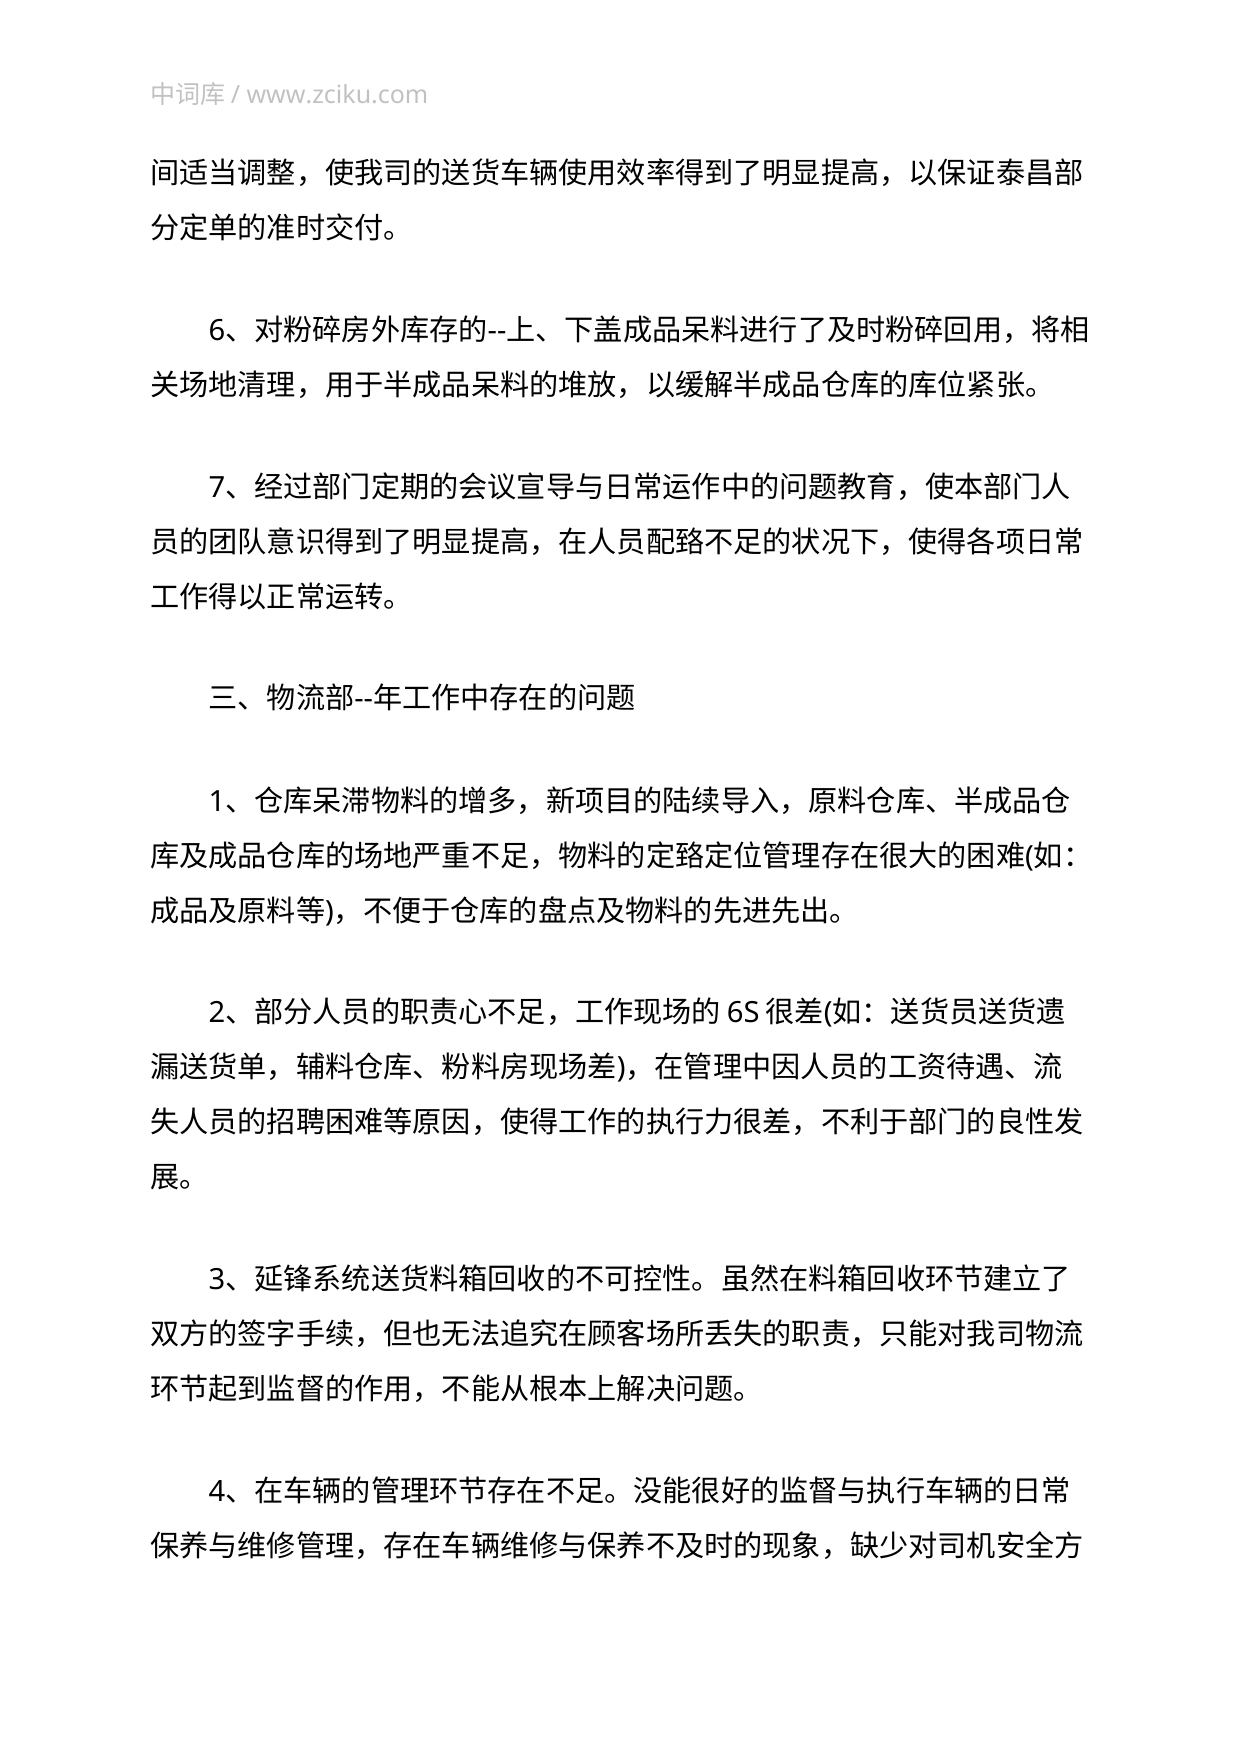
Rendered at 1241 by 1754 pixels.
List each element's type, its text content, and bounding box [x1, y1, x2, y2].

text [150, 150, 1090, 247]
text 2、部分人员的职责心不足，工作现场的6S很差(如：送货员送货遗漏送货单，辅料仓库、粉料房现场差)，在管理中因人员的工资待遇、流失人员的招聘困难等原因，使得工作的执行力很差，不利于部门的良性发展。 [150, 989, 1090, 1196]
text 3、延锋系统送货料箱回收的不可控性。虽然在料箱回收环节建立了双方的签字手续，但也无法追究在顾客场所丢失的职责，只能对我司物流环节起到监督的作用，不能从根本上解决问题。 [150, 1256, 1090, 1408]
text 三、物流部--年工作中存在的问题 [150, 675, 1090, 717]
text 7、经过部门定期的会议宣导与日常运作中的问题教育，使本部门人员的团队意识得到了明显提高，在人员配臵不足的状况下，使得各项日常工作得以正常运转。 [150, 463, 1090, 616]
text 6、对粉碎房外库存的--上、下盖成品呆料进行了及时粉碎回用，将相关场地清理，用于半成品呆料的堆放，以缓解半成品仓库的库位紧张。 [150, 307, 1090, 404]
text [150, 1467, 1090, 1565]
text 1、仓库呆滞物料的增多，新项目的陆续导入，原料仓库、半成品仓库及成品仓库的场地严重不足，物料的定臵定位管理存在很大的困难(如：成品及原料等)，不便于仓库的盘点及物料的先进先出。 [150, 777, 1090, 929]
